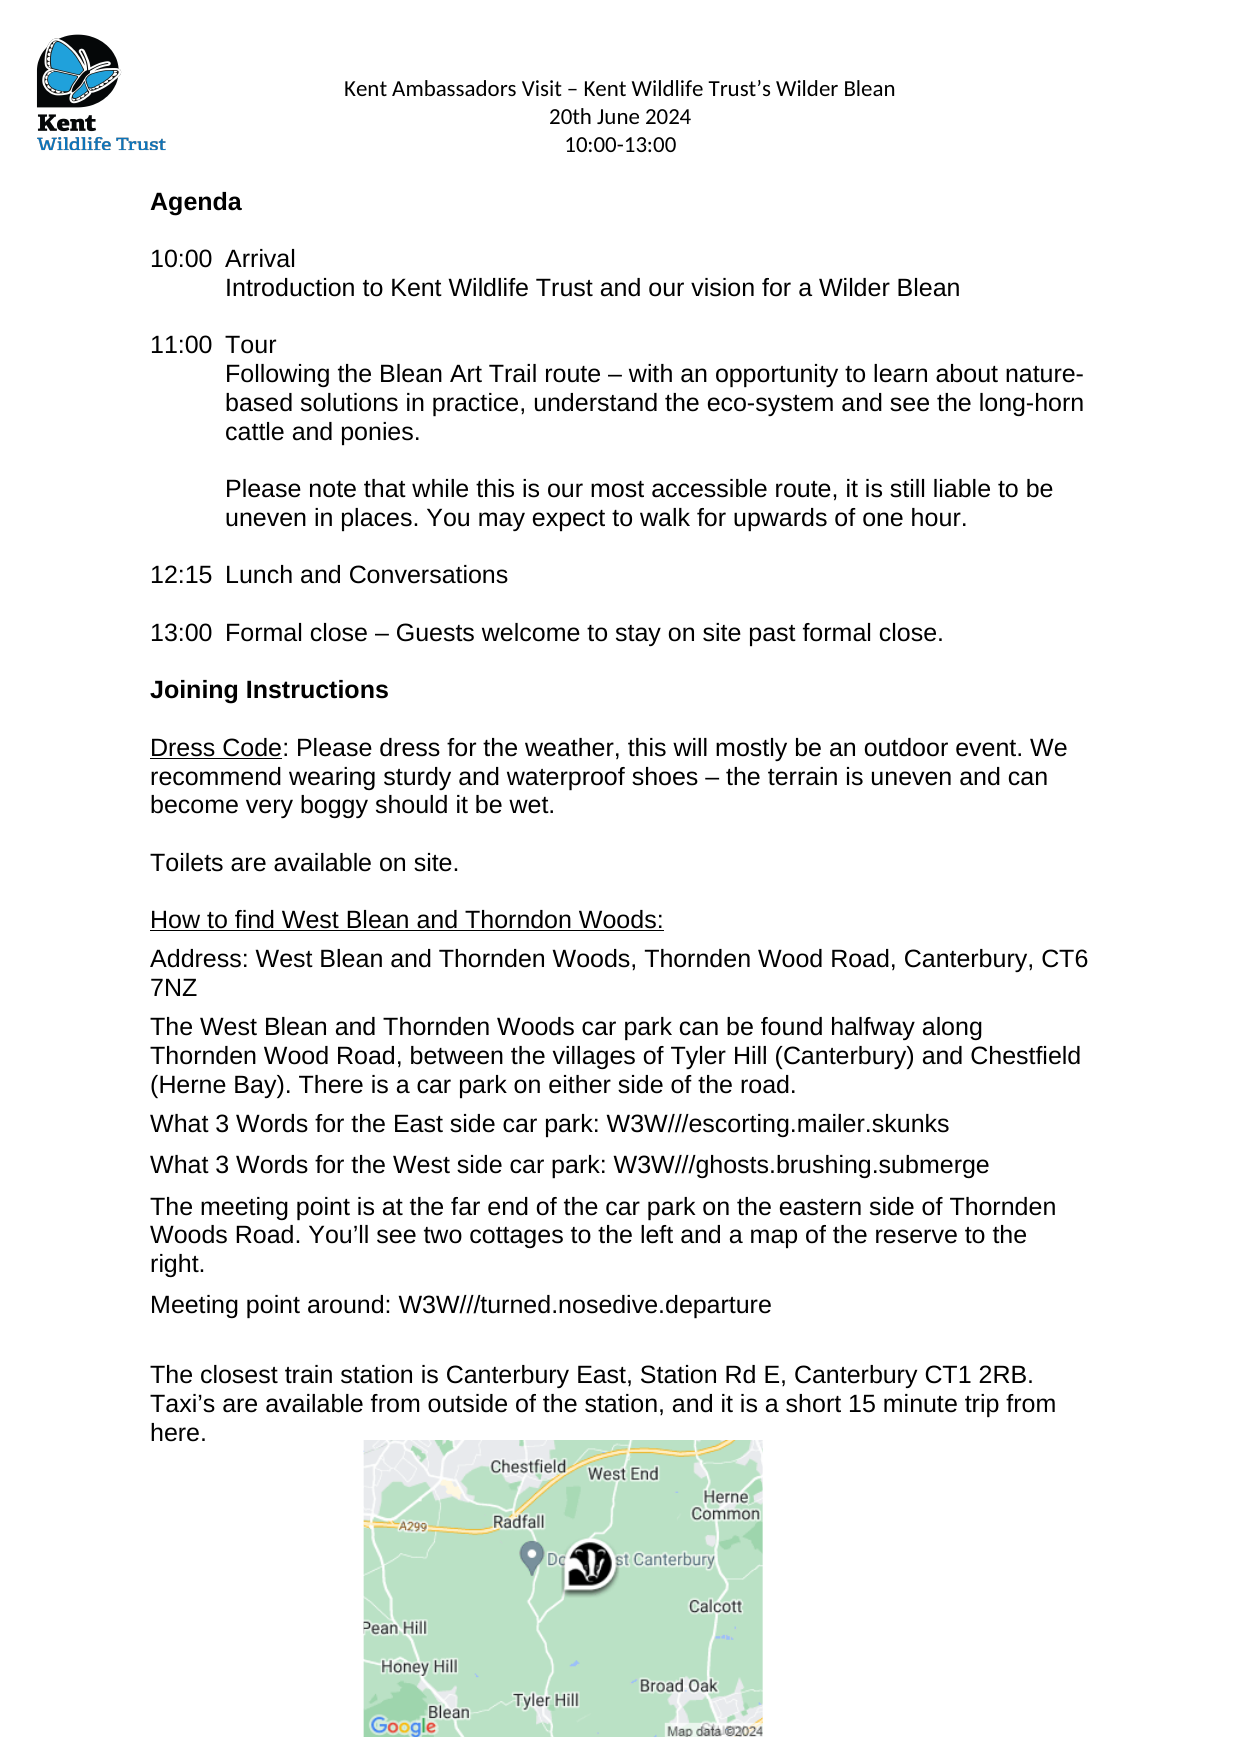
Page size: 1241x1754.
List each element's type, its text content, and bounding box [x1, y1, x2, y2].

text 12:15 Lunch and Conversations [150, 560, 1090, 589]
text What 3 Words for the East side car park: W3W///escorting.mailer.skunks [150, 1109, 1090, 1138]
text How to find West Blean and Thorndon Woods: [150, 905, 1090, 934]
text Toilets are available on site. [150, 848, 1090, 877]
text What 3 Words for the West side car park: W3W///ghosts.brushing.submerge [150, 1150, 1090, 1179]
text 13:00 Formal close – Guests welcome to stay on site past formal close. [150, 618, 1090, 647]
text The West Blean and Thornden Woods car park can be found halfway along Thornden Wood Road, between the villages of Tyler Hill (Canterbury) and Chestfield (Herne Bay). There is a car park on either side of the road. [150, 1012, 1090, 1099]
text 11:00 Tour [150, 330, 1090, 359]
text Introduction to Kent Wildlife Trust and our vision for a Wilder Blean [150, 273, 1090, 302]
text The closest train station is Canterbury East, Station Rd E, Canterbury CT1 2RB. Taxi’s are available from outside of the station, and it is a short 15 minute trip from here. [150, 1360, 1090, 1447]
text Address: West Blean and Thornden Woods, Thornden Wood Road, Canterbury, CT6 7NZ [150, 944, 1090, 1002]
text 10:00 Arrival [150, 244, 1090, 273]
picture [34, 31, 166, 150]
text Dress Code: Please dress for the weather, this will mostly be an outdoor event. We recommend wearing sturdy and waterproof shoes – the terrain is uneven and can become very boggy should it be wet. [150, 733, 1090, 819]
text Meeting point around: W3W///turned.nosedive.departure [150, 1290, 1090, 1319]
text Please note that while this is our most accessible route, it is still liable to be uneven in places. You may expect to walk for upwards of one hour. [225, 474, 1090, 532]
picture [363, 1440, 763, 1737]
text Following the Blean Art Trail route – with an opportunity to learn about nature-based solutions in practice, understand the eco-system and see the long-horn cattle and ponies. [225, 359, 1090, 445]
text The meeting point is at the far end of the car park on the eastern side of Thornden Woods Road. You’ll see two cottages to the left and a map of the reserve to the right. [150, 1192, 1090, 1278]
text Joining Instructions [150, 675, 1090, 704]
text Agenda [150, 187, 1090, 215]
